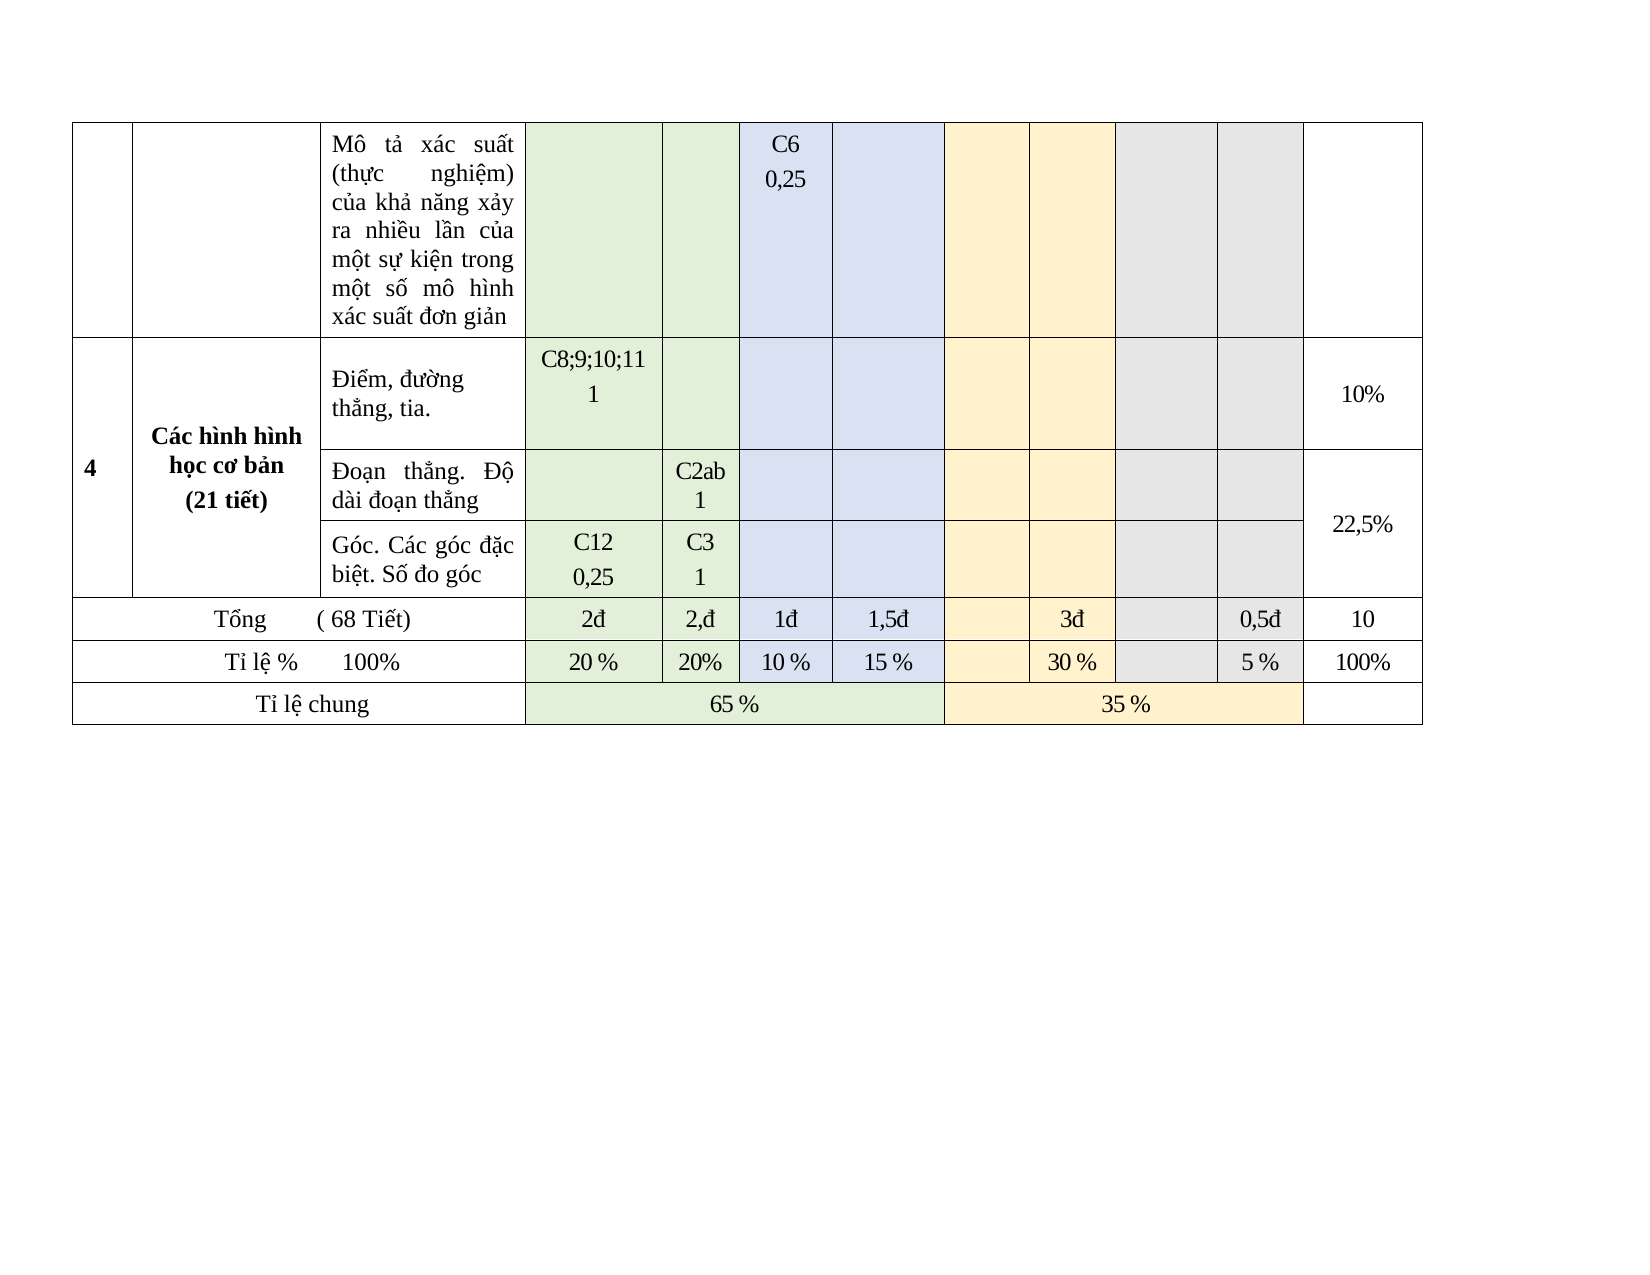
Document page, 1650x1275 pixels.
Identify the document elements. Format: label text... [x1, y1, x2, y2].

table_cell Tỉ lệ chung [73, 683, 525, 724]
table_cell [1218, 450, 1303, 520]
table_cell 2đ [526, 598, 662, 639]
table_cell [1030, 450, 1115, 520]
table_cell 20% [663, 641, 739, 682]
table_cell [1030, 123, 1115, 337]
table_cell Điểm, đường thẳng, tia. [321, 338, 525, 449]
table_cell 20 % [526, 641, 662, 682]
table_cell [833, 338, 944, 449]
table_cell [1218, 123, 1303, 337]
table_cell [833, 123, 944, 337]
table_cell 1,5đ [833, 598, 944, 639]
table_cell [1304, 123, 1422, 337]
table_cell 0,5đ [1218, 598, 1303, 639]
table_cell [740, 338, 832, 449]
table_cell [663, 338, 739, 449]
table_cell 65 % [526, 683, 944, 724]
table_cell [740, 450, 832, 520]
table_cell [945, 641, 1029, 682]
table_cell 15 % [833, 641, 944, 682]
table_cell [1304, 683, 1422, 724]
table_cell [1116, 338, 1217, 449]
table_cell [833, 521, 944, 597]
table_cell Đoạn thẳng. Độ dài đoạn thẳng [321, 450, 525, 520]
table_cell 3 [73, 123, 132, 337]
table_cell Góc. Các góc đặc biệt. Số đo góc [321, 521, 525, 597]
table_cell C3 1 [663, 521, 739, 597]
table_cell 1đ [740, 598, 832, 639]
table_cell 10 [1304, 598, 1422, 639]
table_cell [1116, 123, 1217, 337]
table_cell 30 % [1030, 641, 1115, 682]
table_cell [1030, 338, 1115, 449]
table_cell 35 % [945, 683, 1303, 724]
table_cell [133, 123, 320, 337]
table_cell [1218, 521, 1303, 597]
table_cell 10% [1304, 338, 1422, 449]
table_cell [526, 123, 662, 337]
table_cell [945, 338, 1029, 449]
table_cell C8;9;10;11 1 [526, 338, 662, 449]
table_cell Tổng ( 68 Tiết) [73, 598, 525, 639]
table_cell [1030, 521, 1115, 597]
table_cell [1116, 598, 1217, 639]
table_cell 100% [1304, 641, 1422, 682]
table_cell C6 0,25 [740, 123, 832, 337]
table_cell 10 % [740, 641, 832, 682]
table_cell [663, 123, 739, 337]
table_cell [945, 450, 1029, 520]
table_cell [1116, 641, 1217, 682]
table_cell 5 % [1218, 641, 1303, 682]
table_cell [1218, 338, 1303, 449]
table_cell [945, 123, 1029, 337]
table_cell [1116, 450, 1217, 520]
table_cell [526, 450, 662, 520]
table_cell [945, 521, 1029, 597]
table_cell 2,đ [663, 598, 739, 639]
table_cell 3đ [1030, 598, 1115, 639]
table_cell Mô tả xác suất (thực nghiệm) của khả năng xảy ra nhiều lần của một sự kiện trong một số mô hình xác suất đơn giản [321, 123, 525, 337]
table_cell 22,5% [1304, 450, 1422, 597]
table_cell Các hình hình học cơ bản (21 tiết) [133, 338, 320, 597]
table_cell [740, 521, 832, 597]
table_cell C12 0,25 [526, 521, 662, 597]
table_cell 4 [73, 338, 132, 597]
table_cell C2ab 1 [663, 450, 739, 520]
table_cell [1116, 521, 1217, 597]
table_cell Tỉ lệ % 100% [73, 641, 525, 682]
table_cell [945, 598, 1029, 639]
table_cell [833, 450, 944, 520]
